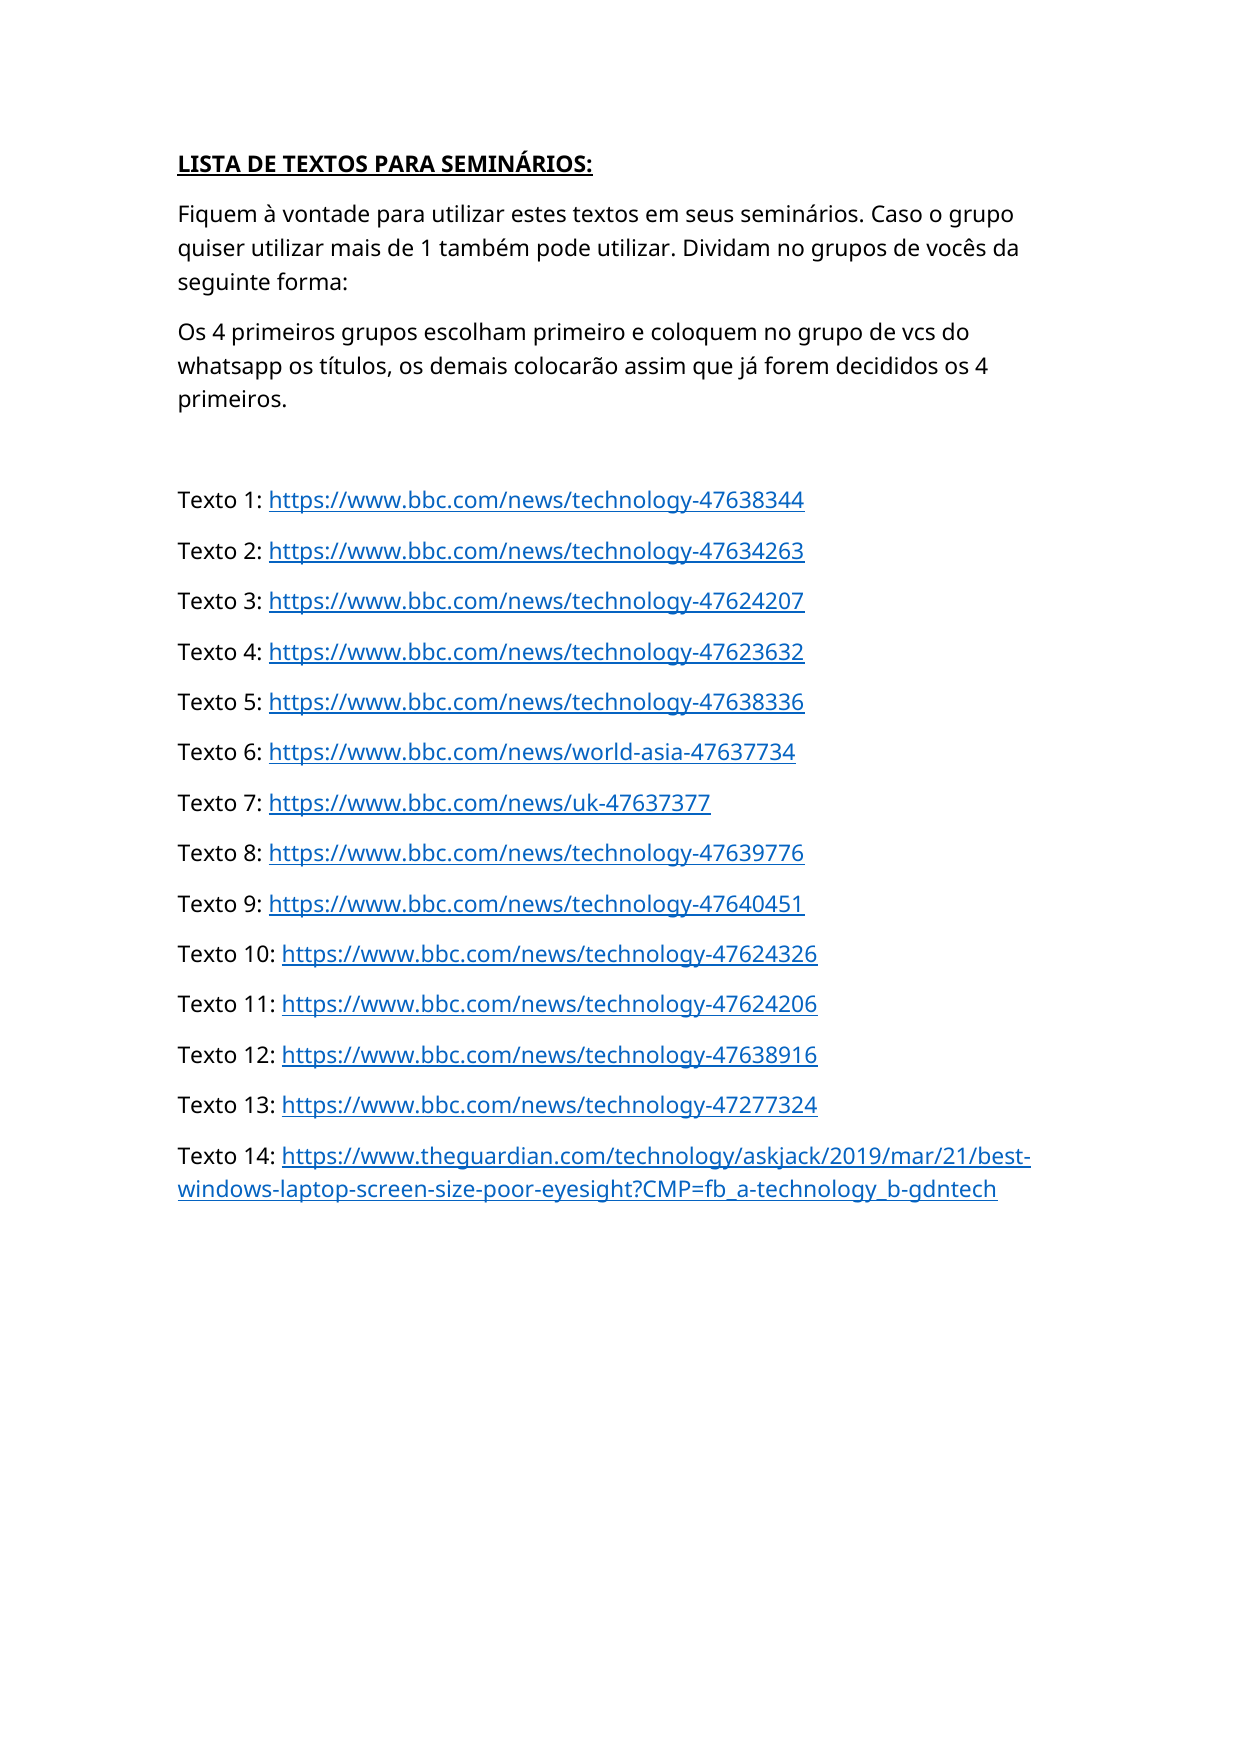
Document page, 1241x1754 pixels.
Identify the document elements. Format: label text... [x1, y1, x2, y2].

text Texto 8: https://www.bbc.com/news/technology-47639776 [177, 837, 1063, 868]
text Texto 5: https://www.bbc.com/news/technology-47638336 [177, 686, 1063, 717]
text Os 4 primeiros grupos escolham primeiro e coloquem no grupo de vcs do whatsapp os títulos, os demais colocarão assim que já forem decididos os 4 primeiros. [177, 316, 1063, 415]
text Fiquem à vontade para utilizar estes textos em seus seminários. Caso o grupo quiser utilizar mais de 1 também pode utilizar. Dividam no grupos de vocês da seguinte forma: [177, 198, 1063, 297]
text Texto 6: https://www.bbc.com/news/world-asia-47637734 [177, 736, 1063, 768]
text Texto 14: https://www.theguardian.com/technology/askjack/2019/mar/21/best-windows-laptop-screen-size-poor-eyesight?CMP=fb_a-technology_b-gdntech [177, 1140, 1063, 1205]
text Texto 4: https://www.bbc.com/news/technology-47623632 [177, 636, 1063, 667]
text Texto 12: https://www.bbc.com/news/technology-47638916 [177, 1039, 1063, 1070]
text Texto 1: https://www.bbc.com/news/technology-47638344 [177, 484, 1063, 516]
text Texto 7: https://www.bbc.com/news/uk-47637377 [177, 787, 1063, 818]
text Texto 10: https://www.bbc.com/news/technology-47624326 [177, 938, 1063, 969]
text LISTA DE TEXTOS PARA SEMINÁRIOS: [177, 148, 1063, 179]
text Texto 9: https://www.bbc.com/news/technology-47640451 [177, 888, 1063, 919]
text Texto 3: https://www.bbc.com/news/technology-47624207 [177, 585, 1063, 616]
text Texto 2: https://www.bbc.com/news/technology-47634263 [177, 535, 1063, 566]
text Texto 13: https://www.bbc.com/news/technology-47277324 [177, 1089, 1063, 1121]
text Texto 11: https://www.bbc.com/news/technology-47624206 [177, 988, 1063, 1020]
